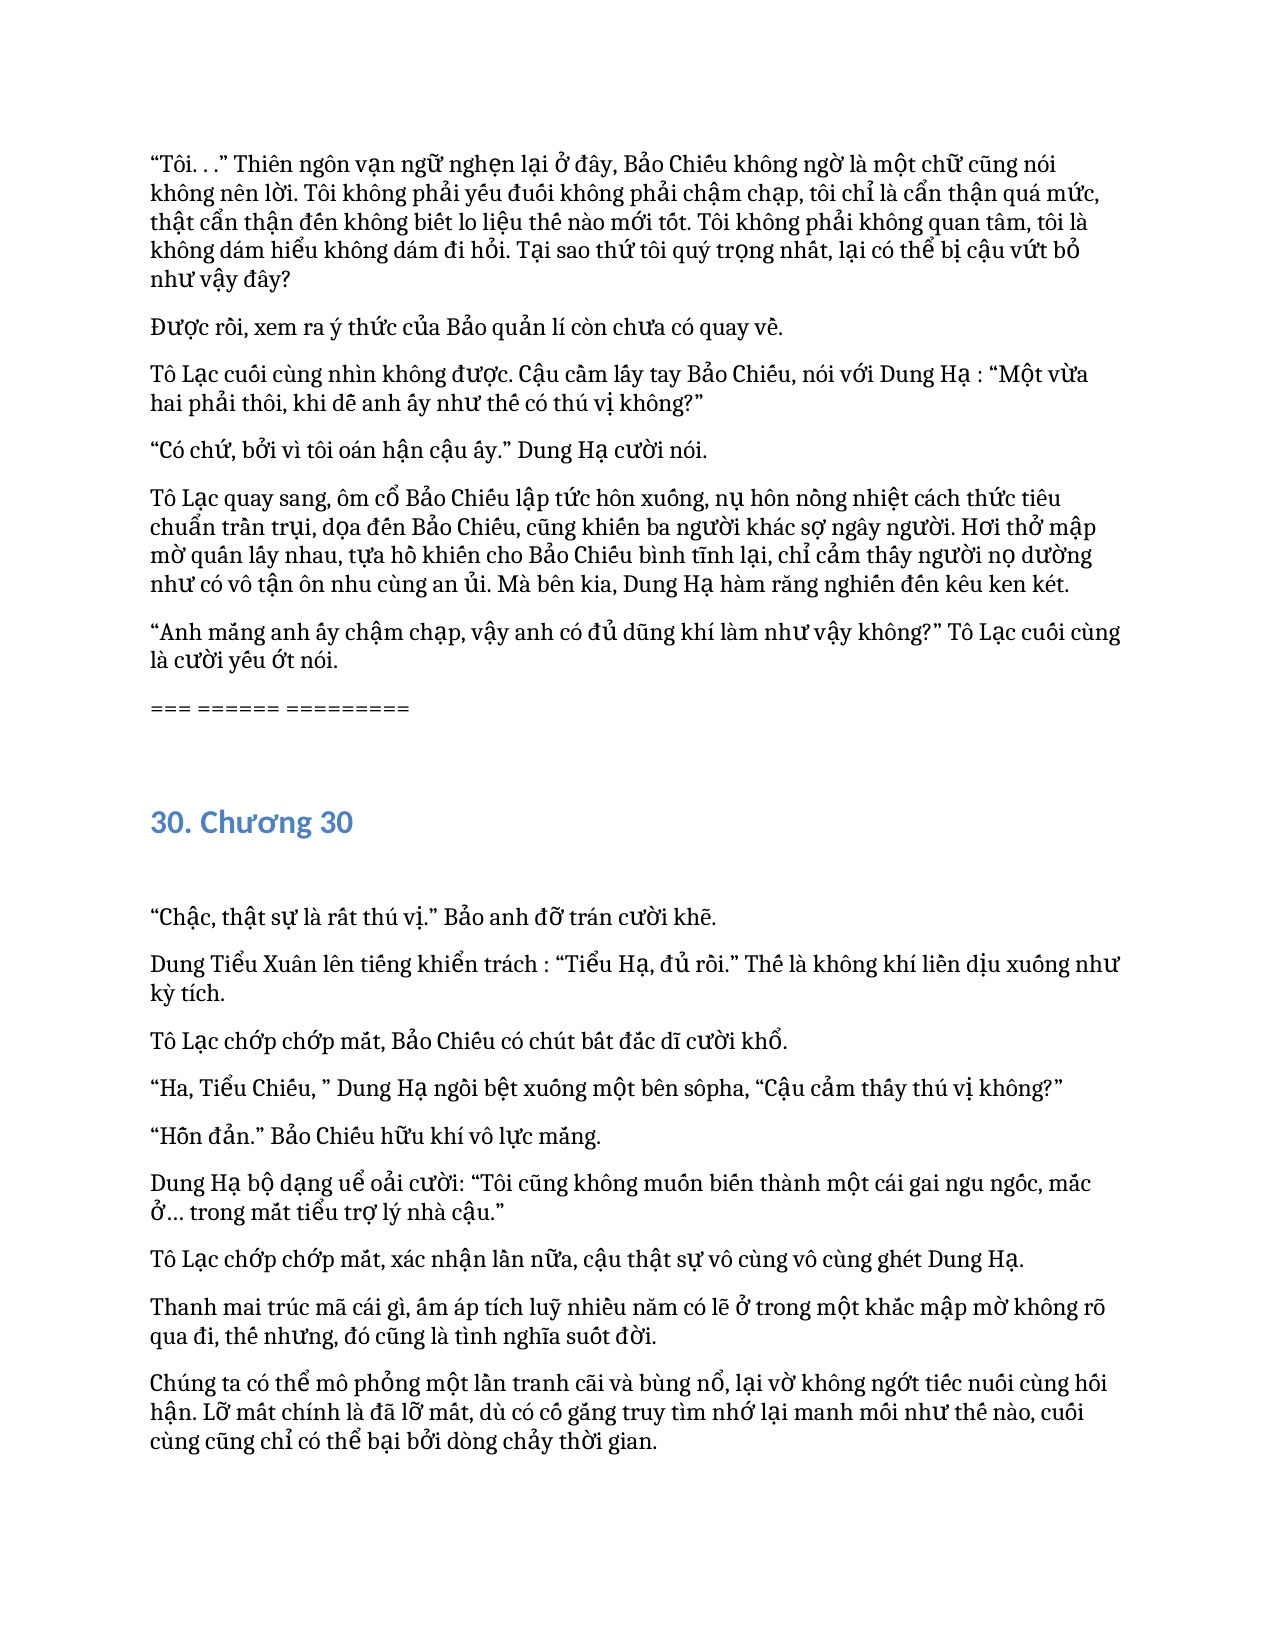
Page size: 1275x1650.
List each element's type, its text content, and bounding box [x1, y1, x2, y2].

text Tô Lạc quay sang, ôm cổ Bảo Chiếu lập tức hôn xuống, nụ hôn nồng nhiệt cách thức tiêu chuẩn trần trụi, dọa đến Bảo Chiếu, cũng khiến ba người khác sợ ngây người. Hơi thở mập mờ quấn lấy nhau, tựa hồ khiến cho Bảo Chiếu bình tĩnh lại, chỉ cảm thấy người nọ dường như có vô tận ôn nhu cùng an ủi. Mà bên kia, Dung Hạ hàm răng nghiến đến kêu ken két. [150, 484, 1125, 599]
text Được rồi, xem ra ý thức của Bảo quản lí còn chưa có quay về. [150, 312, 1125, 341]
text “Tôi. . .” Thiên ngôn vạn ngữ nghẹn lại ở đây, Bảo Chiếu không ngờ là một chữ cũng nói không nên lời. Tôi không phải yếu đuối không phải chậm chạp, tôi chỉ là cẩn thận quá mức, thật cẩn thận đến không biết lo liệu thế nào mới tốt. Tôi không phải không quan tâm, tôi là không dám hiểu không dám đi hỏi. Tại sao thứ tôi quý trọng nhất, lại có thể bị cậu vứt bỏ như vậy đây? [150, 150, 1125, 294]
text “Ha, Tiểu Chiếu, ” Dung Hạ ngồi bệt xuống một bên sôpha, “Cậu cảm thấy thú vị không?” [150, 1074, 1125, 1103]
text “Hỗn đản.” Bảo Chiếu hữu khí vô lực mắng. [150, 1122, 1125, 1150]
text “Chậc, thật sự là rất thú vị.” Bảo anh đỡ trán cười khẽ. [150, 845, 1125, 932]
text Thanh mai trúc mã cái gì, ấm áp tích luỹ nhiều năm có lẽ ở trong một khắc mập mờ không rõ qua đi, thế nhưng, đó cũng là tình nghĩa suốt đời. [150, 1293, 1125, 1350]
text “Có chứ, bởi vì tôi oán hận cậu ấy.” Dung Hạ cười nói. [150, 436, 1125, 465]
text Tô Lạc cuối cùng nhìn không được. Cậu cầm lấy tay Bảo Chiếu, nói với Dung Hạ : “Một vừa hai phải thôi, khi dễ anh ấy như thế có thú vị không?” [150, 360, 1125, 417]
text Dung Tiểu Xuân lên tiếng khiển trách : “Tiểu Hạ, đủ rồi.” Thế là không khí liền dịu xuống như kỳ tích. [150, 950, 1125, 1008]
text Tô Lạc chớp chớp mắt, Bảo Chiếu có chút bất đắc dĩ cười khổ. [150, 1027, 1125, 1055]
text “Anh mắng anh ấy chậm chạp, vậy anh có đủ dũng khí làm như vậy không?” Tô Lạc cuối cùng là cười yếu ớt nói. [150, 617, 1125, 675]
text Chúng ta có thể mô phỏng một lần tranh cãi và bùng nổ, lại vờ không ngớt tiếc nuối cùng hối hận. Lỡ mất chính là đã lỡ mất, dù có cố gắng truy tìm nhớ lại manh mối như thế nào, cuối cùng cũng chỉ có thể bại bởi dòng chảy thời gian. [150, 1369, 1125, 1455]
subtitle 30. Chương 30 [150, 801, 1125, 842]
text Tô Lạc chớp chớp mắt, xác nhận lần nữa, cậu thật sự vô cùng vô cùng ghét Dung Hạ. [150, 1245, 1125, 1274]
text Dung Hạ bộ dạng uể oải cười: “Tôi cũng không muốn biến thành một cái gai ngu ngốc, mắc ở… trong mắt tiểu trợ lý nhà cậu.” [150, 1169, 1125, 1227]
text === ====== ========= [150, 694, 1125, 780]
